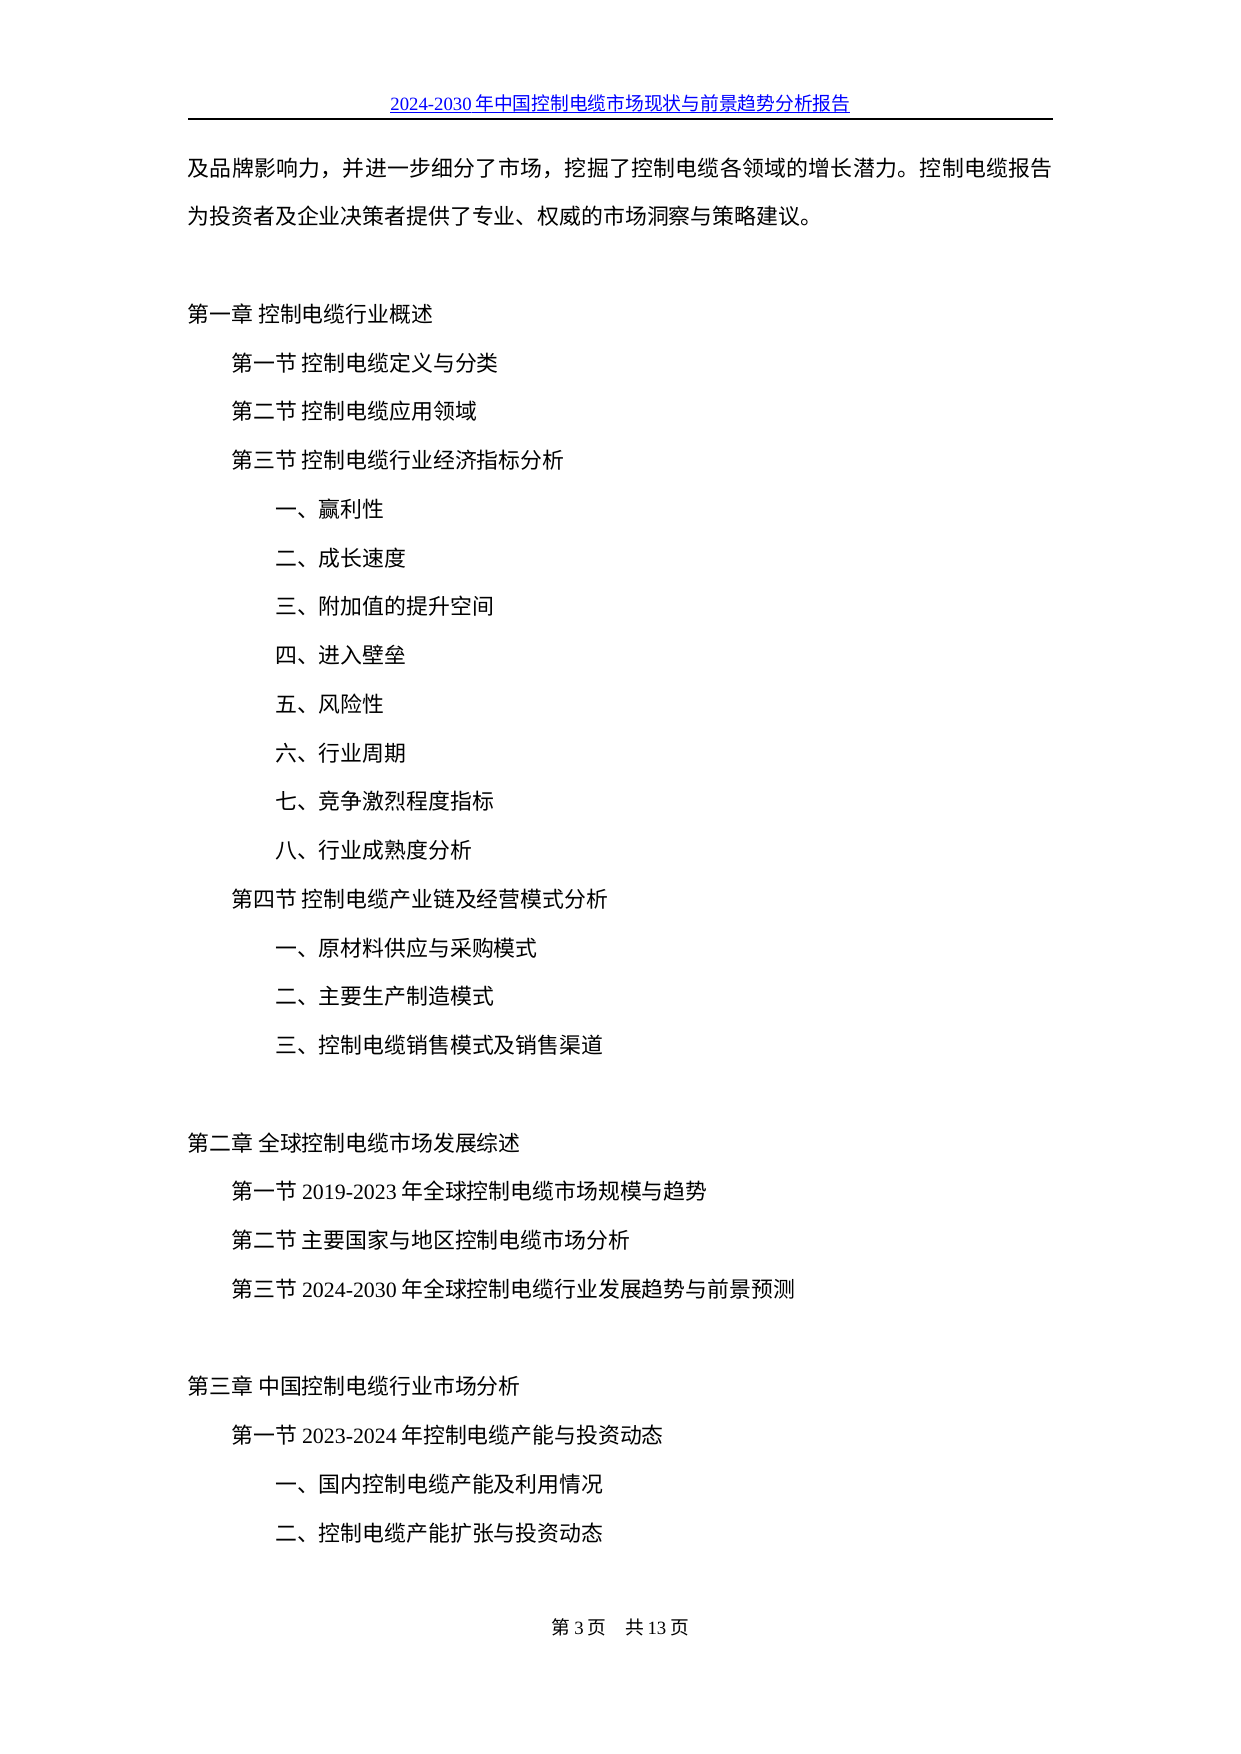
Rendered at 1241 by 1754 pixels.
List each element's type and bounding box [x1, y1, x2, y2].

text [187, 150, 1053, 1548]
